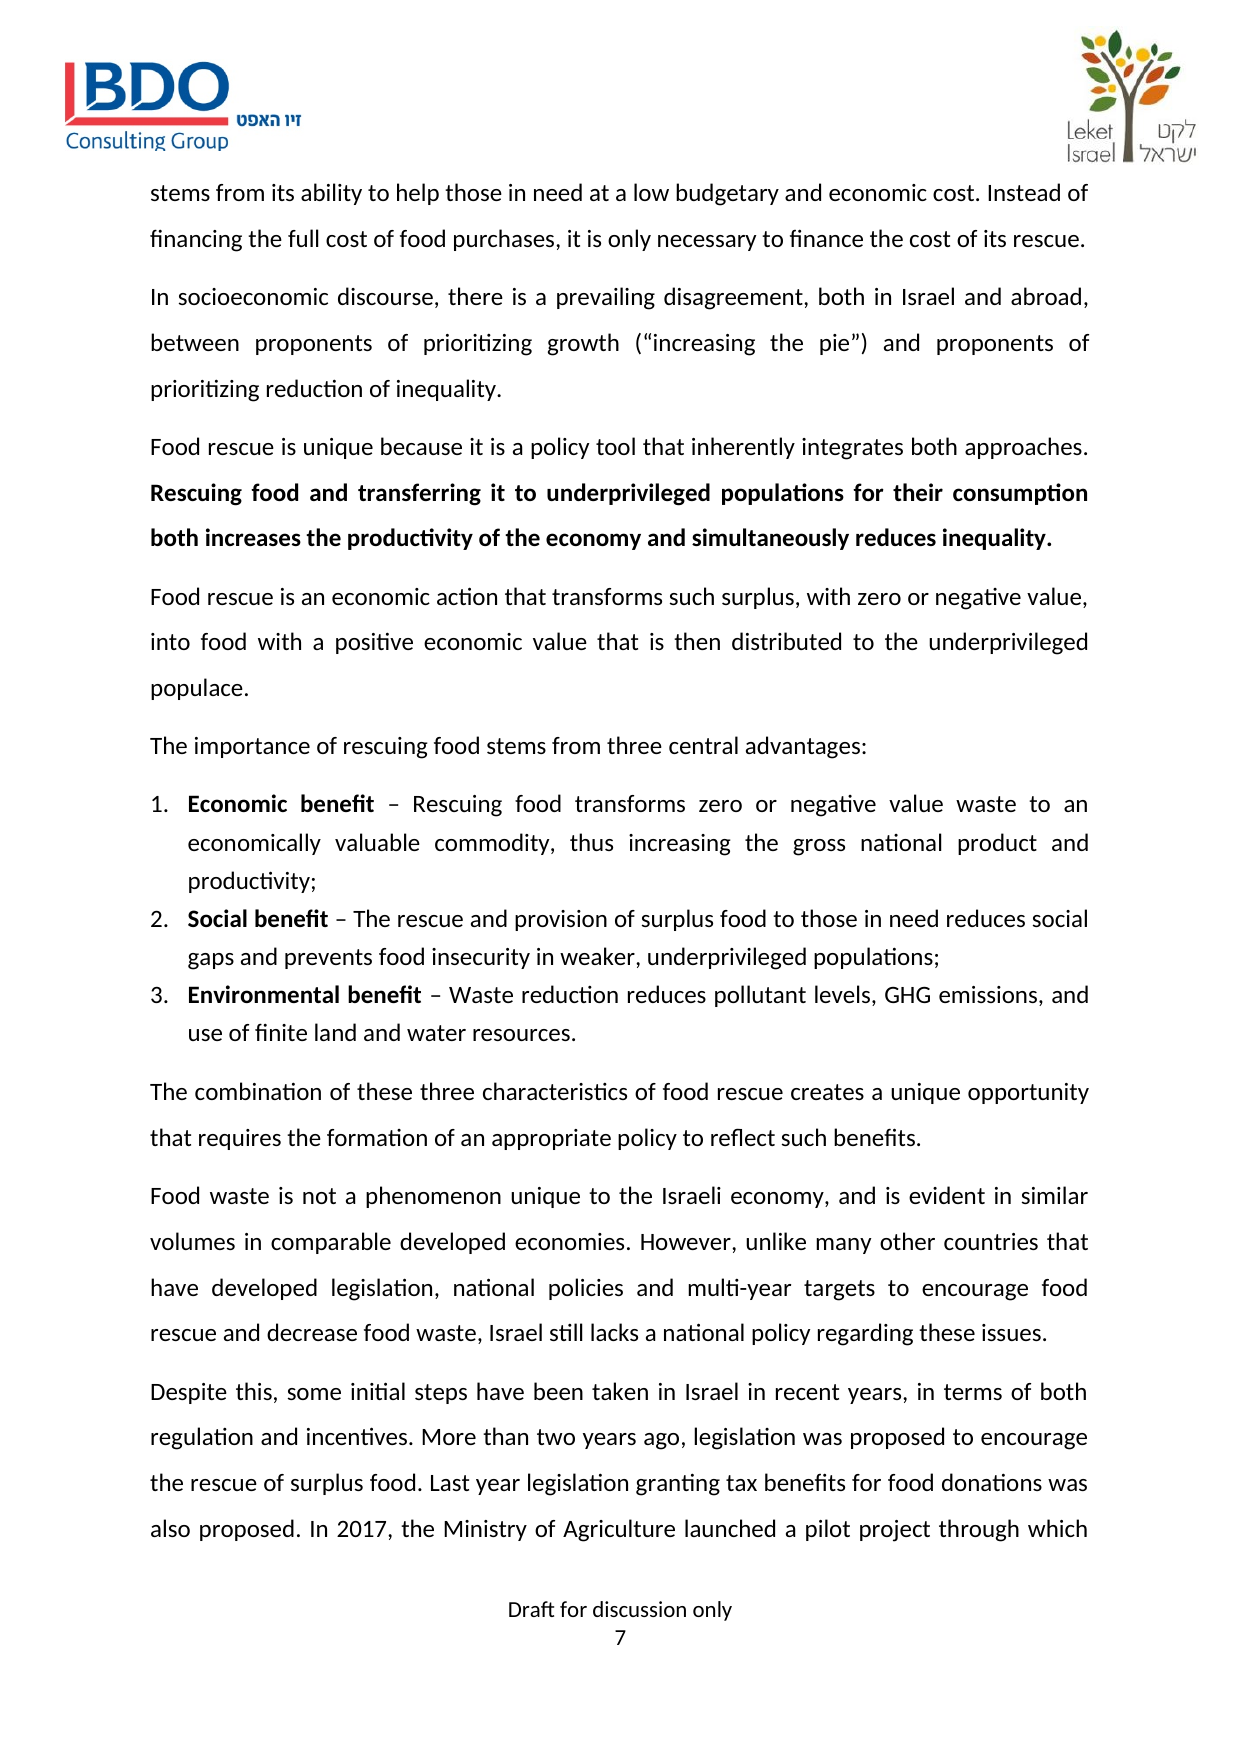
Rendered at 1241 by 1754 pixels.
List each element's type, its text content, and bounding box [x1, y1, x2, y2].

list Economic benefit – Rescuing food transforms zero or negative value waste to an economically valuable commodity, thus increasing the gross national product and productivity; [150, 788, 1090, 895]
text The importance of rescuing food stems from three central advantages: [150, 730, 1090, 761]
list Environmental benefit – Waste reduction reduces pollutant levels, GHG emissions, and use of finite land and water resources. [150, 979, 1090, 1048]
list Social benefit – The rescue and provision of surplus food to those in need reduces social gaps and prevents food insecurity in weaker, underprivileged populations; [150, 903, 1090, 972]
text Food waste is not a phenomenon unique to the Israeli economy, and is evident in similar volumes in comparable developed economies. However, unlike many other countries that have developed legislation, national policies and multi-year targets to encourage food rescue and decrease food waste, Israel still lacks a national policy regarding these issues. [150, 1180, 1090, 1348]
text Food rescue is an economic action that transforms such surplus, with zero or negative value, into food with a positive economic value that is then distributed to the underprivileged populace. [150, 581, 1090, 703]
text In socioeconomic discourse, there is a prevailing disagreement, both in Israel and abroad, between proponents of prioritizing growth (“increasing the pie”) and proponents of prioritizing reduction of inequality. [150, 281, 1090, 403]
text Food rescue is unique because it is a policy tool that inherently integrates both approaches. Rescuing food and transferring it to underprivileged populations for their consumption both increases the productivity of the economy and simultaneously reduces inequality. [150, 431, 1090, 553]
text The combination of these three characteristics of food rescue creates a unique opportunity ‎that requires the formation of an appropriate policy to reflect such benefits.‎ [150, 1076, 1090, 1152]
picture [1060, 26, 1199, 165]
